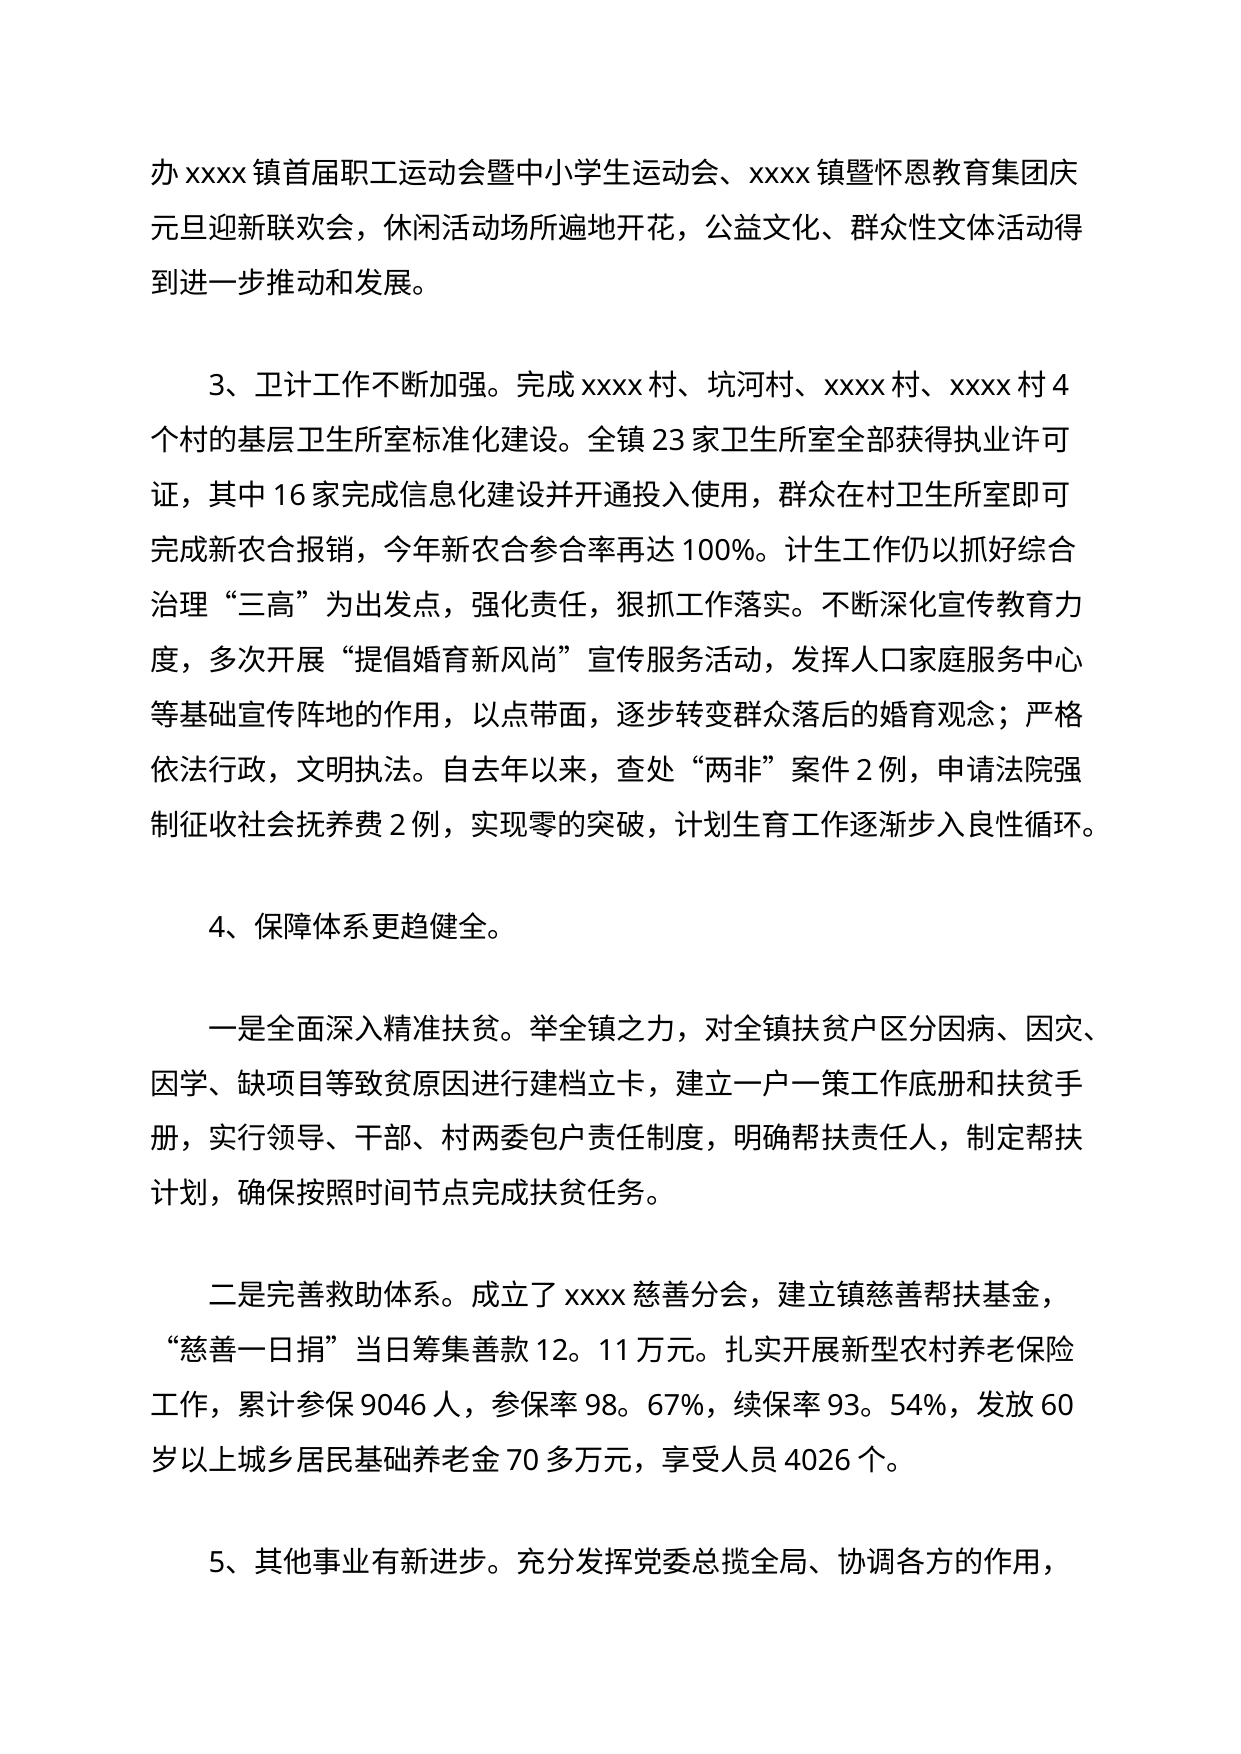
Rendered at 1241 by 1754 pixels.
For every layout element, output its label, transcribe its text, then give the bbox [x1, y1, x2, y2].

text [150, 1539, 1090, 1581]
text 3、卫计工作不断加强。完成xxxx村、坑河村、xxxx村、xxxx村4个村的基层卫生所室标准化建设。全镇23家卫生所室全部获得执业许可证，其中16家完成信息化建设并开通投入使用，群众在村卫生所室即可完成新农合报销，今年新农合参合率再达100%。计生工作仍以抓好综合治理“三高”为出发点，强化责任，狠抓工作落实。不断深化宣传教育力度，多次开展“提倡婚育新风尚”宣传服务活动，发挥人口家庭服务中心等基础宣传阵地的作用，以点带面，逐步转变群众落后的婚育观念；严格依法行政，文明执法。自去年以来，查处“两非”案件2例，申请法院强制征收社会抚养费2例，实现零的突破，计划生育工作逐渐步入良性循环。 [150, 362, 1090, 844]
text 4、保障体系更趋健全。 [150, 903, 1090, 946]
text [150, 150, 1090, 302]
text 二是完善救助体系。成立了xxxx慈善分会，建立镇慈善帮扶基金，“慈善一日捐”当日筹集善款12。11万元。扎实开展新型农村养老保险工作，累计参保9046人，参保率98。67%，续保率93。54%，发放60岁以上城乡居民基础养老金70多万元，享受人员4026个。 [150, 1272, 1090, 1479]
text 一是全面深入精准扶贫。举全镇之力，对全镇扶贫户区分因病、因灾、因学、缺项目等致贫原因进行建档立卡，建立一户一策工作底册和扶贫手册，实行领导、干部、村两委包户责任制度，明确帮扶责任人，制定帮扶计划，确保按照时间节点完成扶贫任务。 [150, 1005, 1090, 1212]
